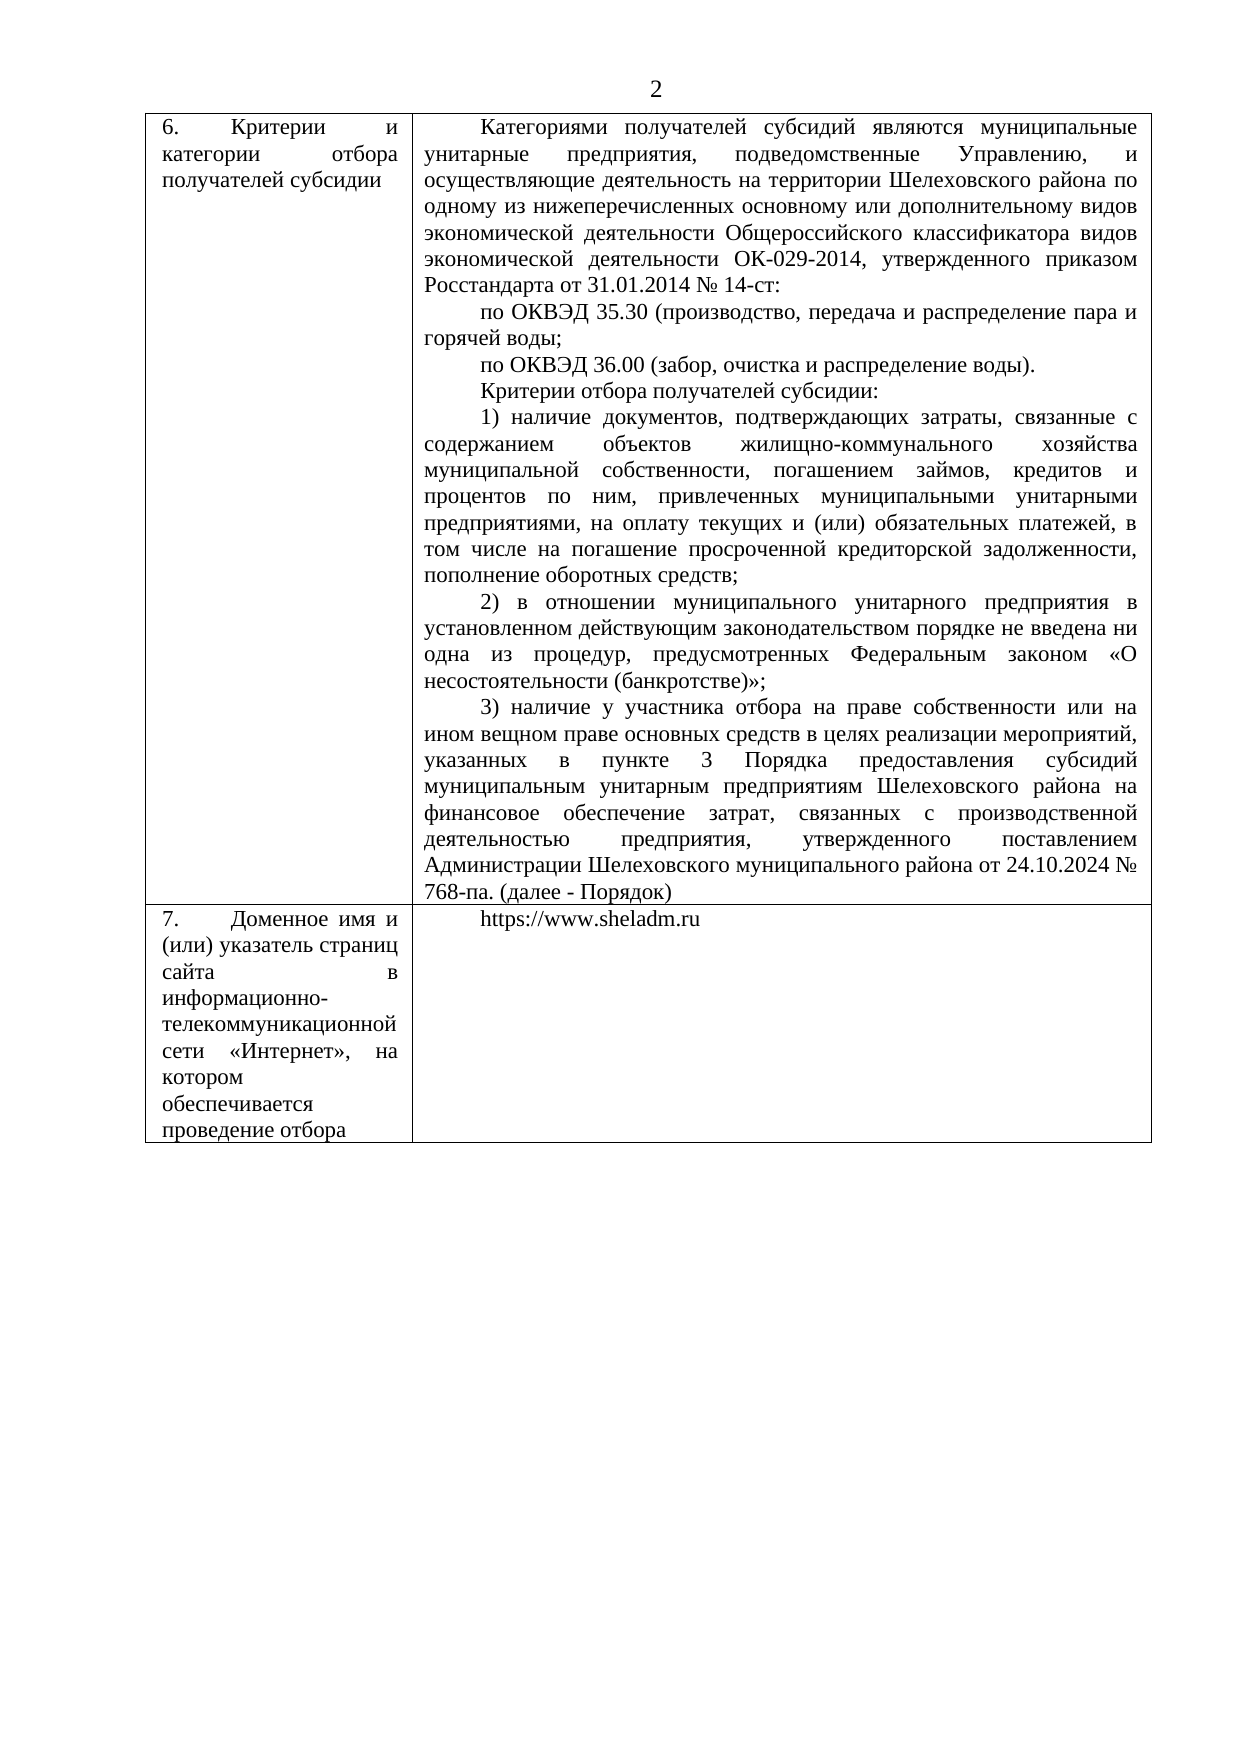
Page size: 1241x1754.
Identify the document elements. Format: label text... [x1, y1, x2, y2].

table_cell Критерии и категории отбора получателей субсидии [146, 114, 412, 904]
table_cell https://www.sheladm.ru [413, 905, 1151, 1142]
table_cell Доменное имя и (или) указатель страниц сайта в информационно-телекоммуникационной сети «Интернет», на котором обеспечивается проведение отбора [146, 905, 412, 1142]
table_cell Категориями получателей субсидий являются муниципальные унитарные предприятия, подведомственные Управлению, и осуществляющие деятельность на территории Шелеховского района по одному из нижеперечисленных основному или дополнительному видов экономической деятельности Общероссийского классификатора видов экономической деятельности ОК-029-2014, утвержденного приказом Росстандарта от 31.01.2014 № 14-ст: по ОКВЭД 35.30 (производство, передача и распределение пара и горячей воды; по ОКВЭД 36.00 (забор, очистка и распределение воды). Критерии отбора получателей субсидии: 1) наличие документов, подтверждающих затраты, связанные с содержанием объектов жилищно-коммунального хозяйства муниципальной собственности, погашением займов, кредитов и процентов по ним, привлеченных муниципальными унитарными предприятиями, на оплату текущих и (или) обязательных платежей, в том числе на погашение просроченной кредиторской задолженности, пополнение оборотных средств; 2) в отношении муниципального унитарного предприятия в установленном действующим законодательством порядке не введена ни одна из процедур, предусмотренных Федеральным законом «О несостоятельности (банкротстве)»; 3) наличие у участника отбора на праве собственности или на ином вещном праве основных средств в целях реализации мероприятий, указанных в пункте 3 Порядка предоставления субсидий муниципальным унитарным предприятиям Шелеховского района на финансовое обеспечение затрат, связанных с производственной деятельностью предприятия, утвержденного поставлением Администрации Шелеховского муниципального района от 24.10.2024 № 768-па. (далее - Порядок) [413, 114, 1151, 904]
